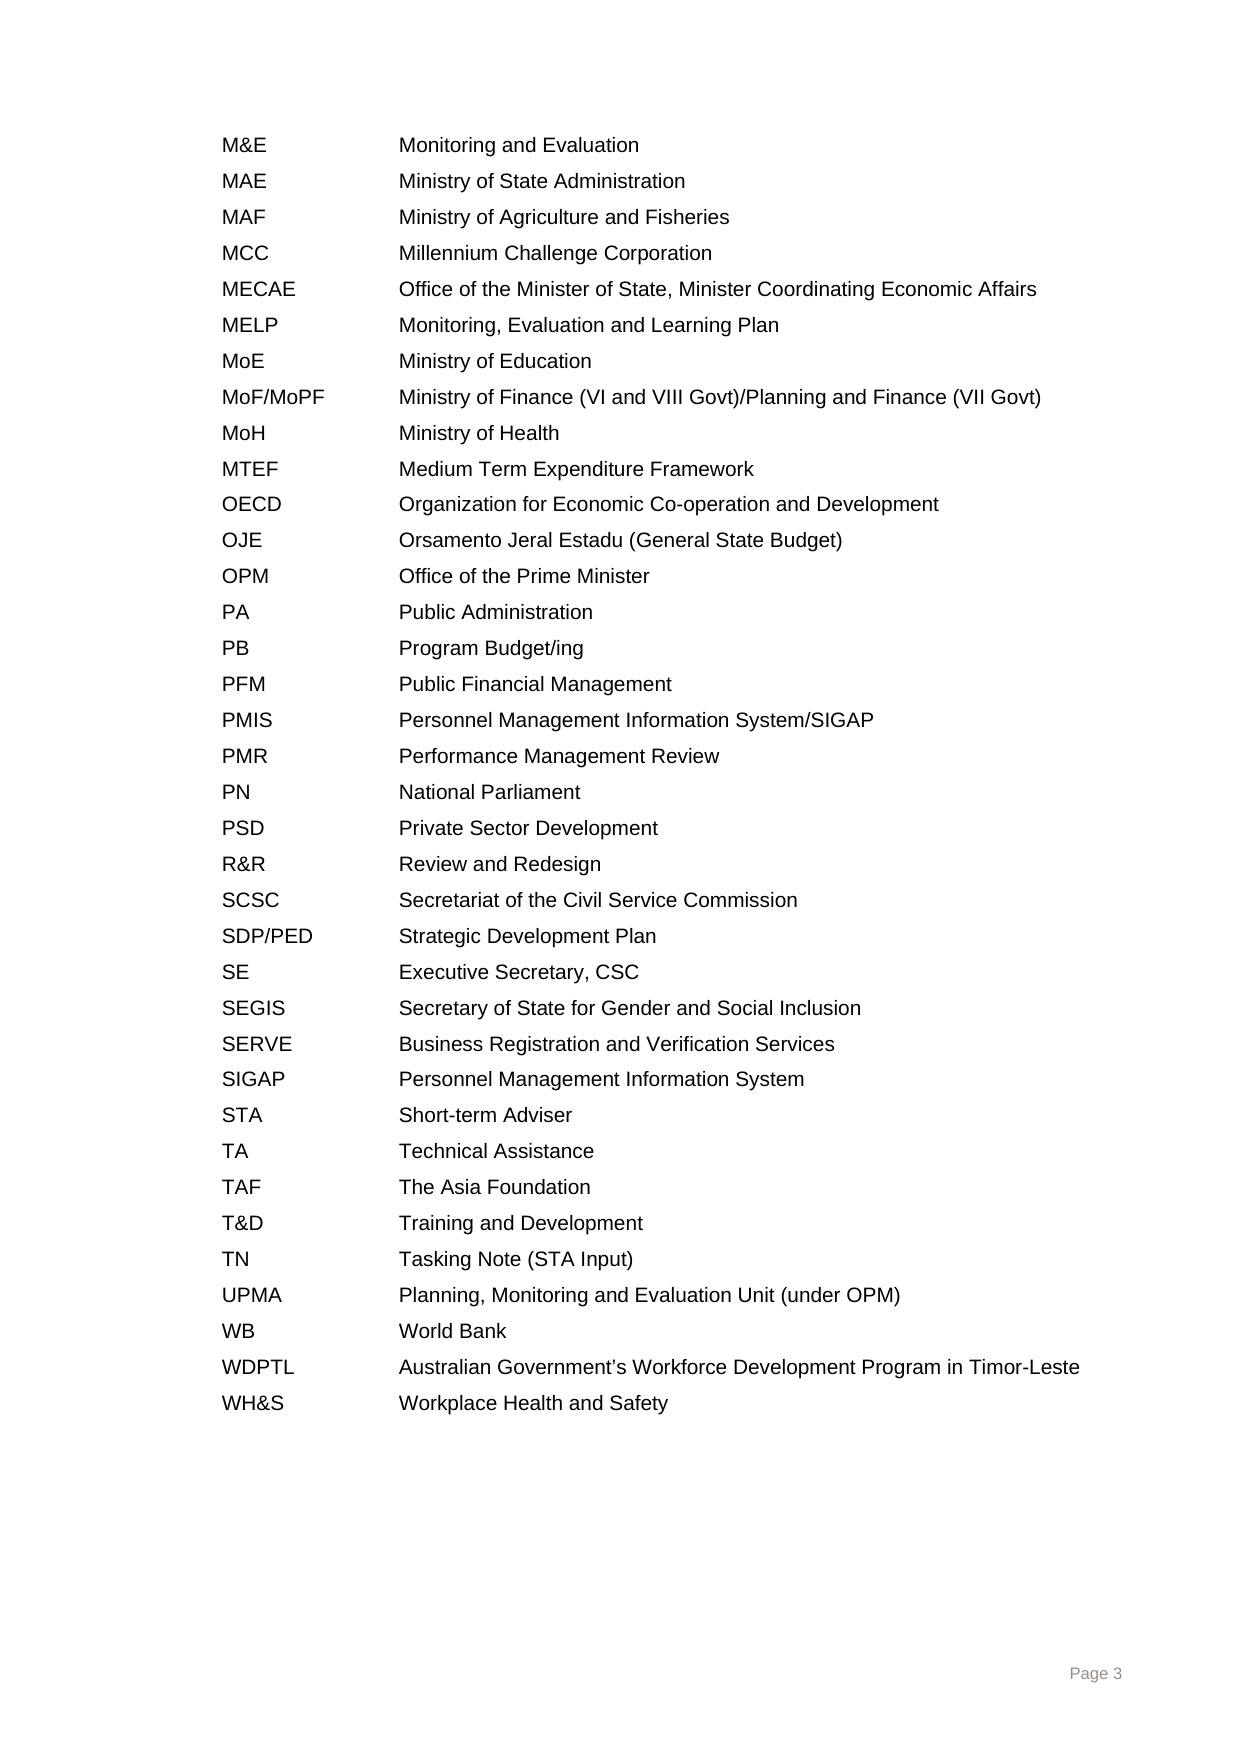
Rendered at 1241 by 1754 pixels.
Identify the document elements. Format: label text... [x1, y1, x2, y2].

text WB World Bank [222, 1319, 1122, 1343]
text T&D Training and Development [222, 1211, 1122, 1235]
text PMR Performance Management Review [222, 744, 1122, 768]
text PMIS Personnel Management Information System/SIGAP [222, 708, 1122, 732]
text SDP/PED Strategic Development Plan [222, 923, 1122, 947]
text MAE Ministry of State Administration [222, 169, 1122, 193]
text SEGIS Secretary of State for Gender and Social Inclusion [222, 995, 1122, 1019]
text SCSC Secretariat of the Civil Service Commission [222, 888, 1122, 912]
text TN Tasking Note (STA Input) [222, 1247, 1122, 1271]
text MTEF Medium Term Expenditure Framework [222, 456, 1122, 480]
text PN National Parliament [222, 780, 1122, 804]
text MAF Ministry of Agriculture and Fisheries [222, 205, 1122, 229]
text OJE Orsamento Jeral Estadu (General State Budget) [222, 528, 1122, 552]
text MCC Millennium Challenge Corporation [222, 241, 1122, 265]
text MECAE Office of the Minister of State, Minister Coordinating Economic Affairs [222, 277, 1122, 301]
text PB Program Budget/ing [222, 636, 1122, 660]
text R&R Review and Redesign [222, 852, 1122, 876]
text OECD Organization for Economic Co-operation and Development [222, 492, 1122, 516]
text TAF The Asia Foundation [222, 1175, 1122, 1199]
text MELP Monitoring, Evaluation and Learning Plan [222, 313, 1122, 337]
text PSD Private Sector Development [222, 816, 1122, 840]
text SE Executive Secretary, CSC [222, 959, 1122, 983]
text MoE Ministry of Education [222, 348, 1122, 372]
text WDPTL Australian Government’s Workforce Development Program in Timor-Leste [222, 1355, 1122, 1379]
text OPM Office of the Prime Minister [222, 564, 1122, 588]
text M&E Monitoring and Evaluation [222, 133, 1122, 157]
text PFM Public Financial Management [222, 672, 1122, 696]
text MoF/MoPF Ministry of Finance (VI and VIII Govt)/Planning and Finance (VII Govt) [222, 384, 1122, 408]
text SIGAP Personnel Management Information System [222, 1067, 1122, 1091]
text MoH Ministry of Health [222, 420, 1122, 444]
text TA Technical Assistance [222, 1139, 1122, 1163]
text SERVE Business Registration and Verification Services [222, 1031, 1122, 1055]
text PA Public Administration [222, 600, 1122, 624]
text WH&S Workplace Health and Safety [222, 1391, 1122, 1415]
text UPMA Planning, Monitoring and Evaluation Unit (under OPM) [222, 1283, 1122, 1307]
text STA Short-term Adviser [222, 1103, 1122, 1127]
